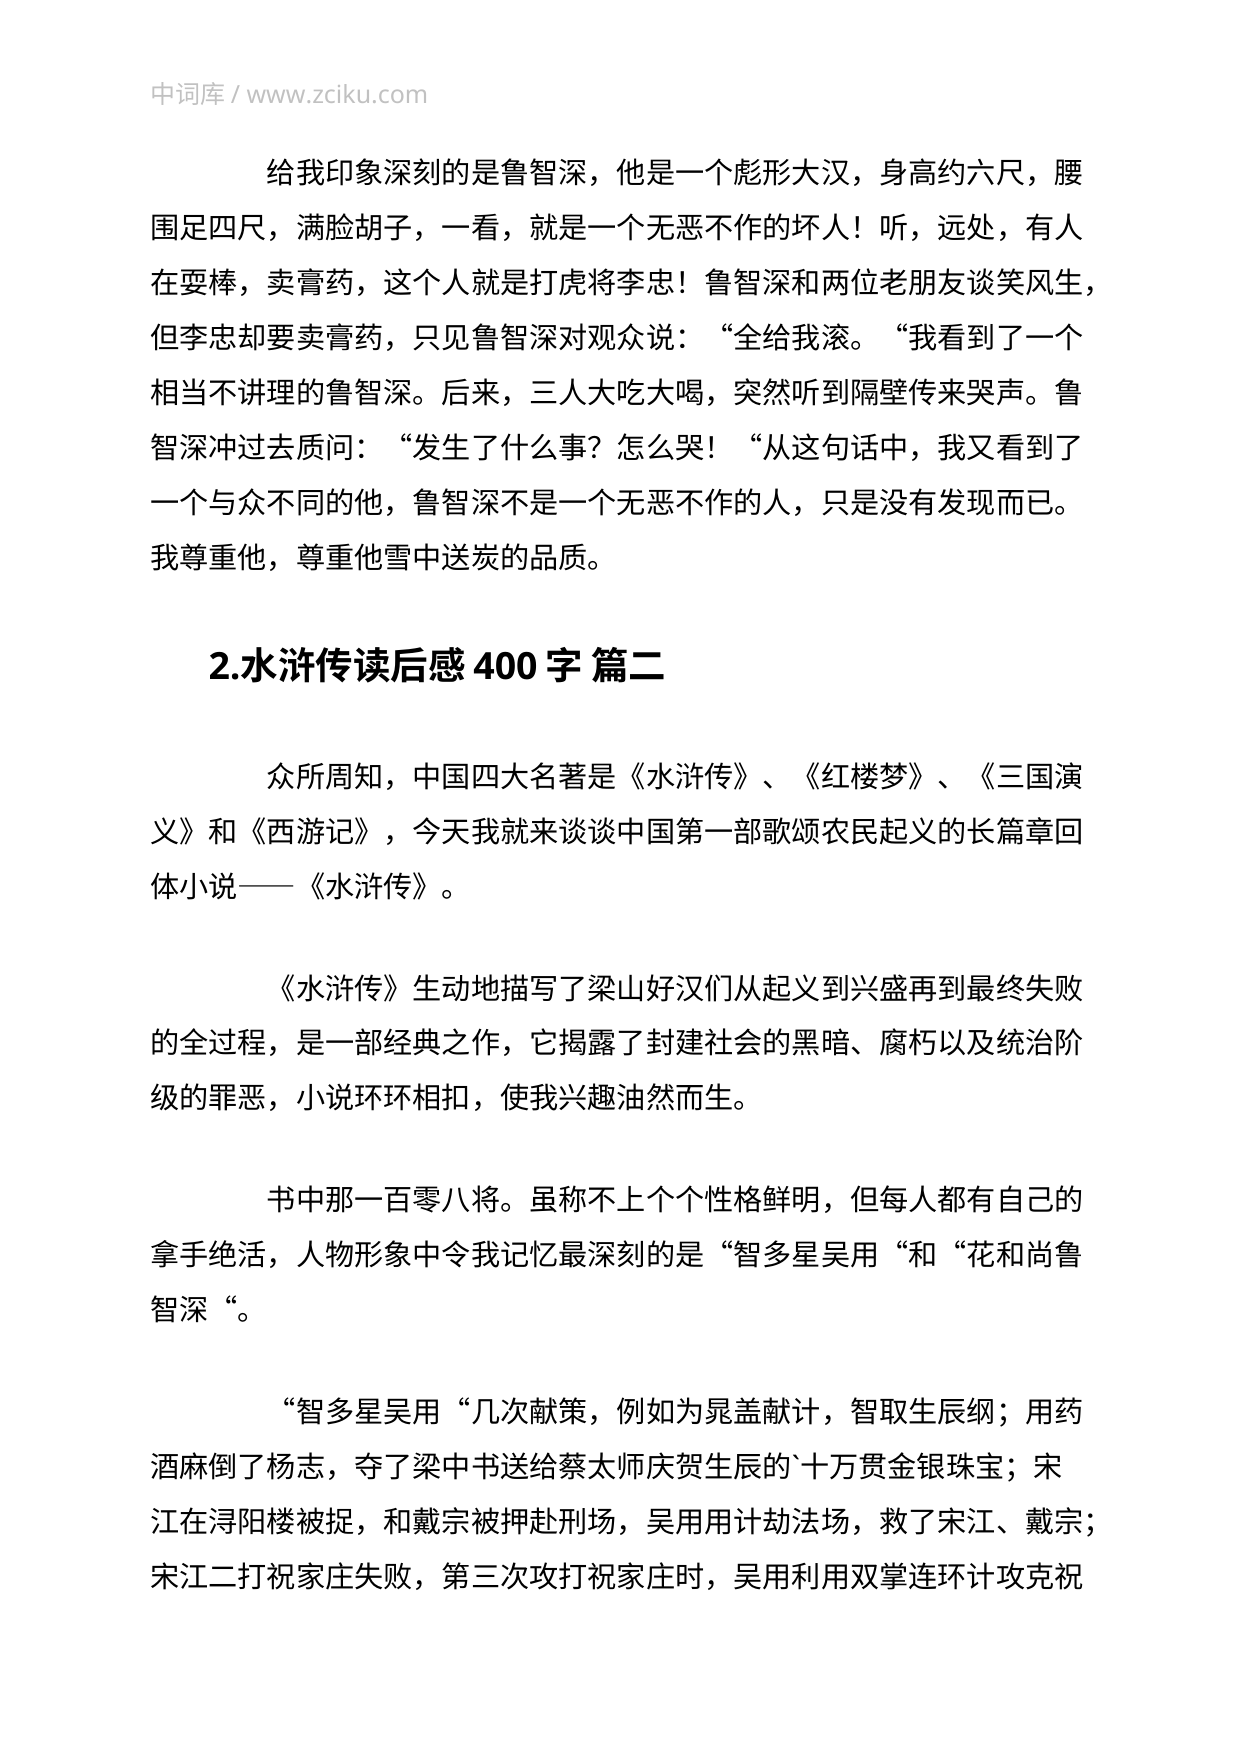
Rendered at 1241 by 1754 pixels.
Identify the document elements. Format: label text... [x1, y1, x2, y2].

text 给我印象深刻的是鲁智深，他是一个彪形大汉，身高约六尺，腰围足四尺，满脸胡子，一看，就是一个无恶不作的坏人！听，远处，有人在耍棒，卖膏药，这个人就是打虎将李忠！鲁智深和两位老朋友谈笑风生，但李忠却要卖膏药，只见鲁智深对观众说：“全给我滚。“我看到了一个相当不讲理的鲁智深。后来，三人大吃大喝，突然听到隔壁传来哭声。鲁智深冲过去质问：“发生了什么事？怎么哭！“从这句话中，我又看到了一个与众不同的他，鲁智深不是一个无恶不作的人，只是没有发现而已。我尊重他，尊重他雪中送炭的品质。 [150, 150, 1090, 577]
text 书中那一百零八将。虽称不上个个性格鲜明，但每人都有自己的拿手绝活，人物形象中令我记忆最深刻的是“智多星吴用“和“花和尚鲁智深“。 [150, 1177, 1090, 1329]
text 《水浒传》生动地描写了梁山好汉们从起义到兴盛再到最终失败的全过程，是一部经典之作，它揭露了封建社会的黑暗、腐朽以及统治阶级的罪恶，小说环环相扣，使我兴趣油然而生。 [150, 965, 1090, 1117]
text 众所周知，中国四大名著是《水浒传》、《红楼梦》、《三国演义》和《西游记》，今天我就来谈谈中国第一部歌颂农民起义的长篇章回体小说——《水浒传》。 [150, 754, 1090, 906]
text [150, 1388, 1090, 1595]
text 2.水浒传读后感400字 篇二 [150, 636, 1090, 691]
